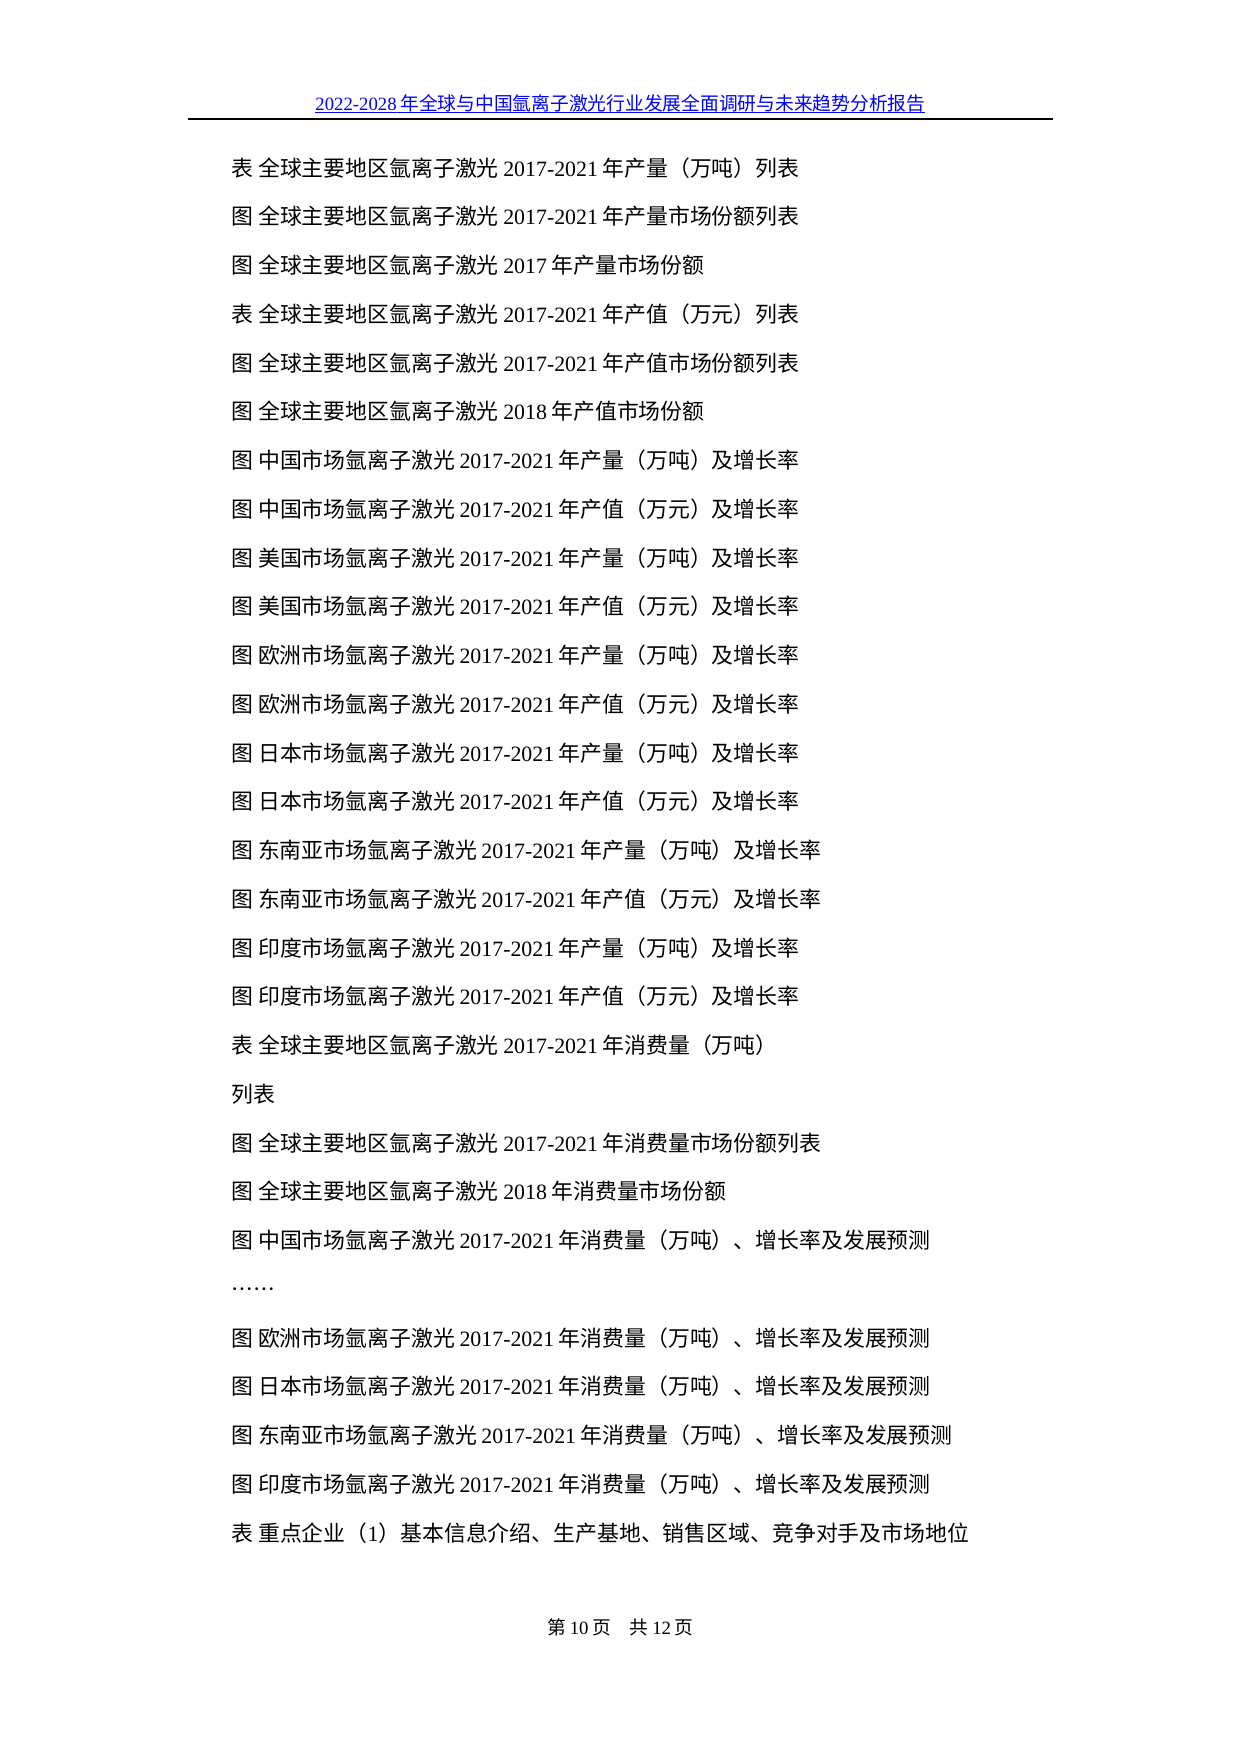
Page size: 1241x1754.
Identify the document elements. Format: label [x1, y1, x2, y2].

text [187, 150, 1053, 1548]
